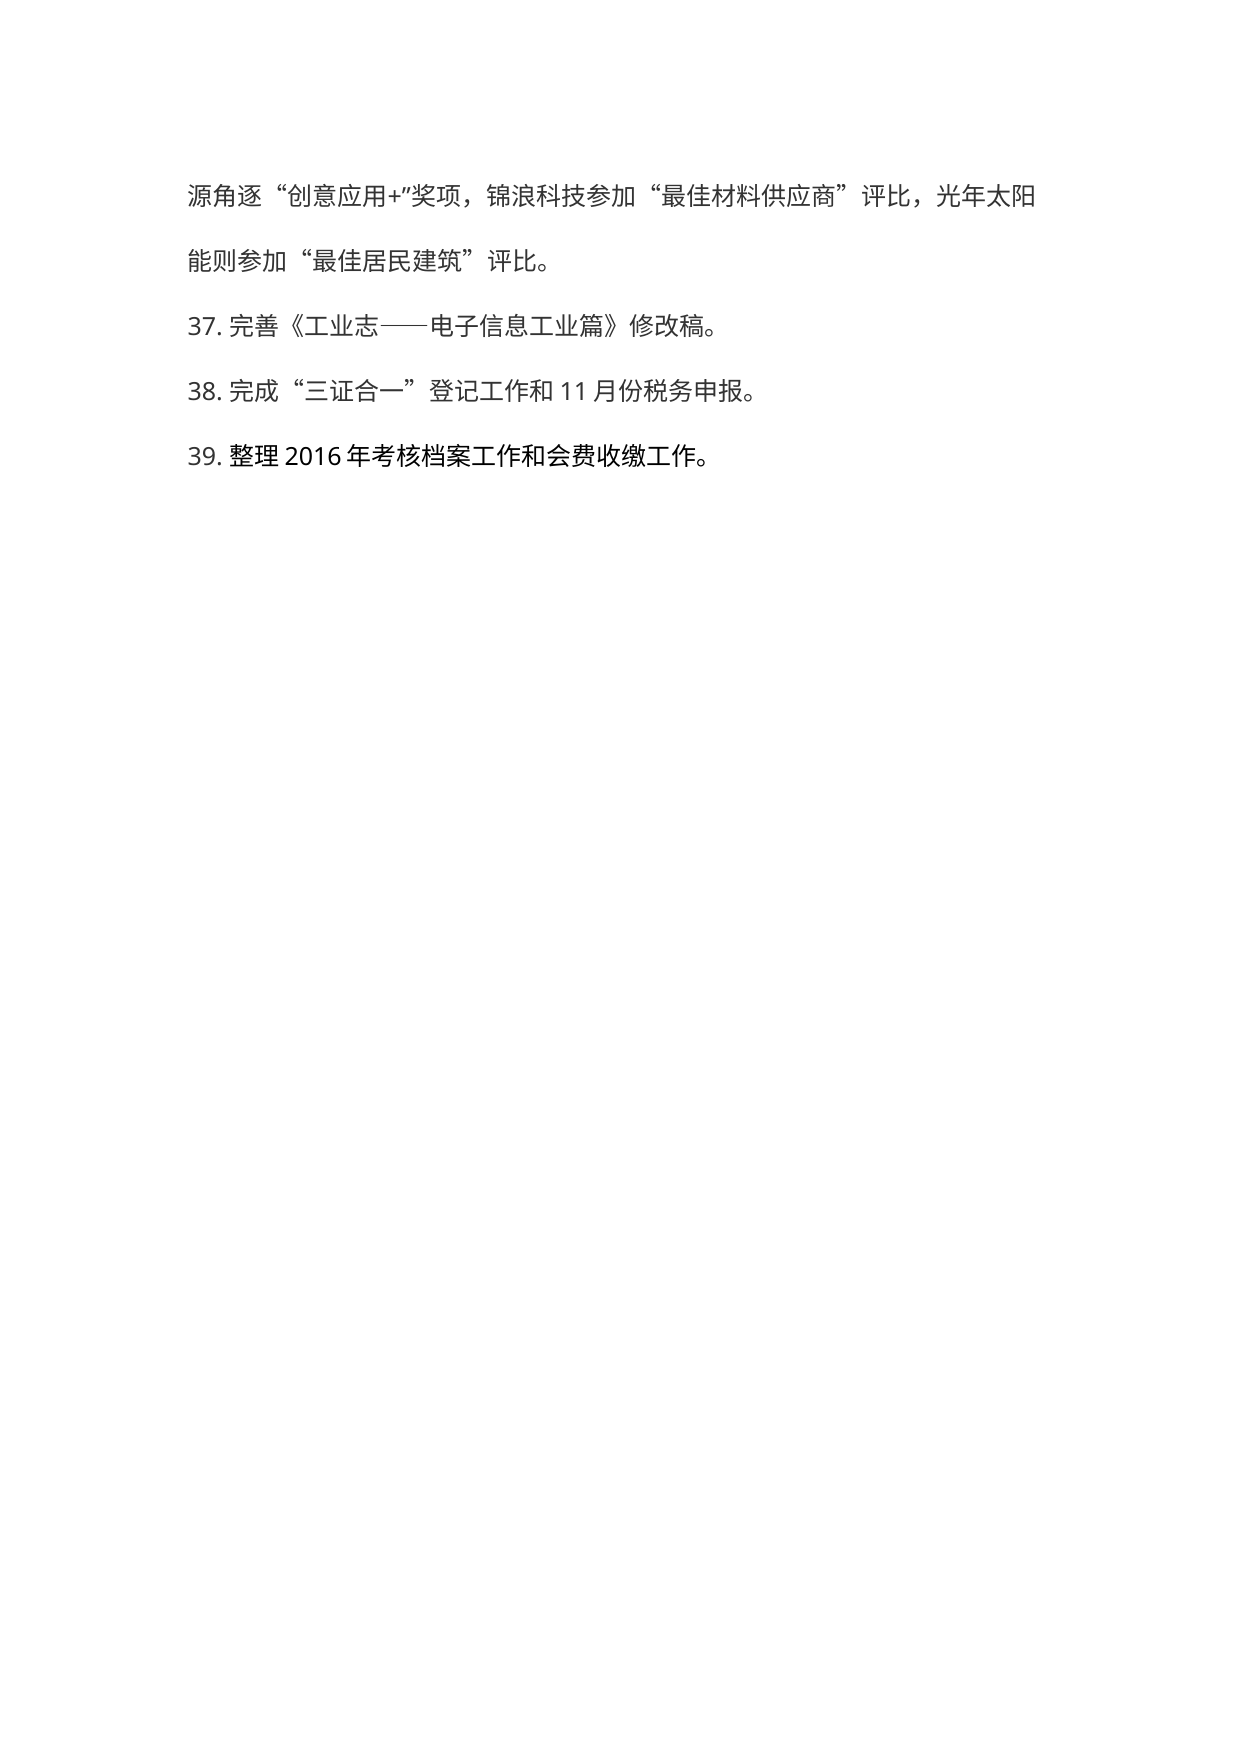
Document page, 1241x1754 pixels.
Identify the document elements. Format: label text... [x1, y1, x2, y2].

list 完成“三证合一”登记工作和11月份税务申报。 [187, 357, 1053, 422]
list 整理2016年考核档案工作和会费收缴工作。 [187, 422, 1053, 487]
list 完善《工业志——电子信息工业篇》修改稿。 [187, 292, 1053, 357]
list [187, 162, 1053, 292]
